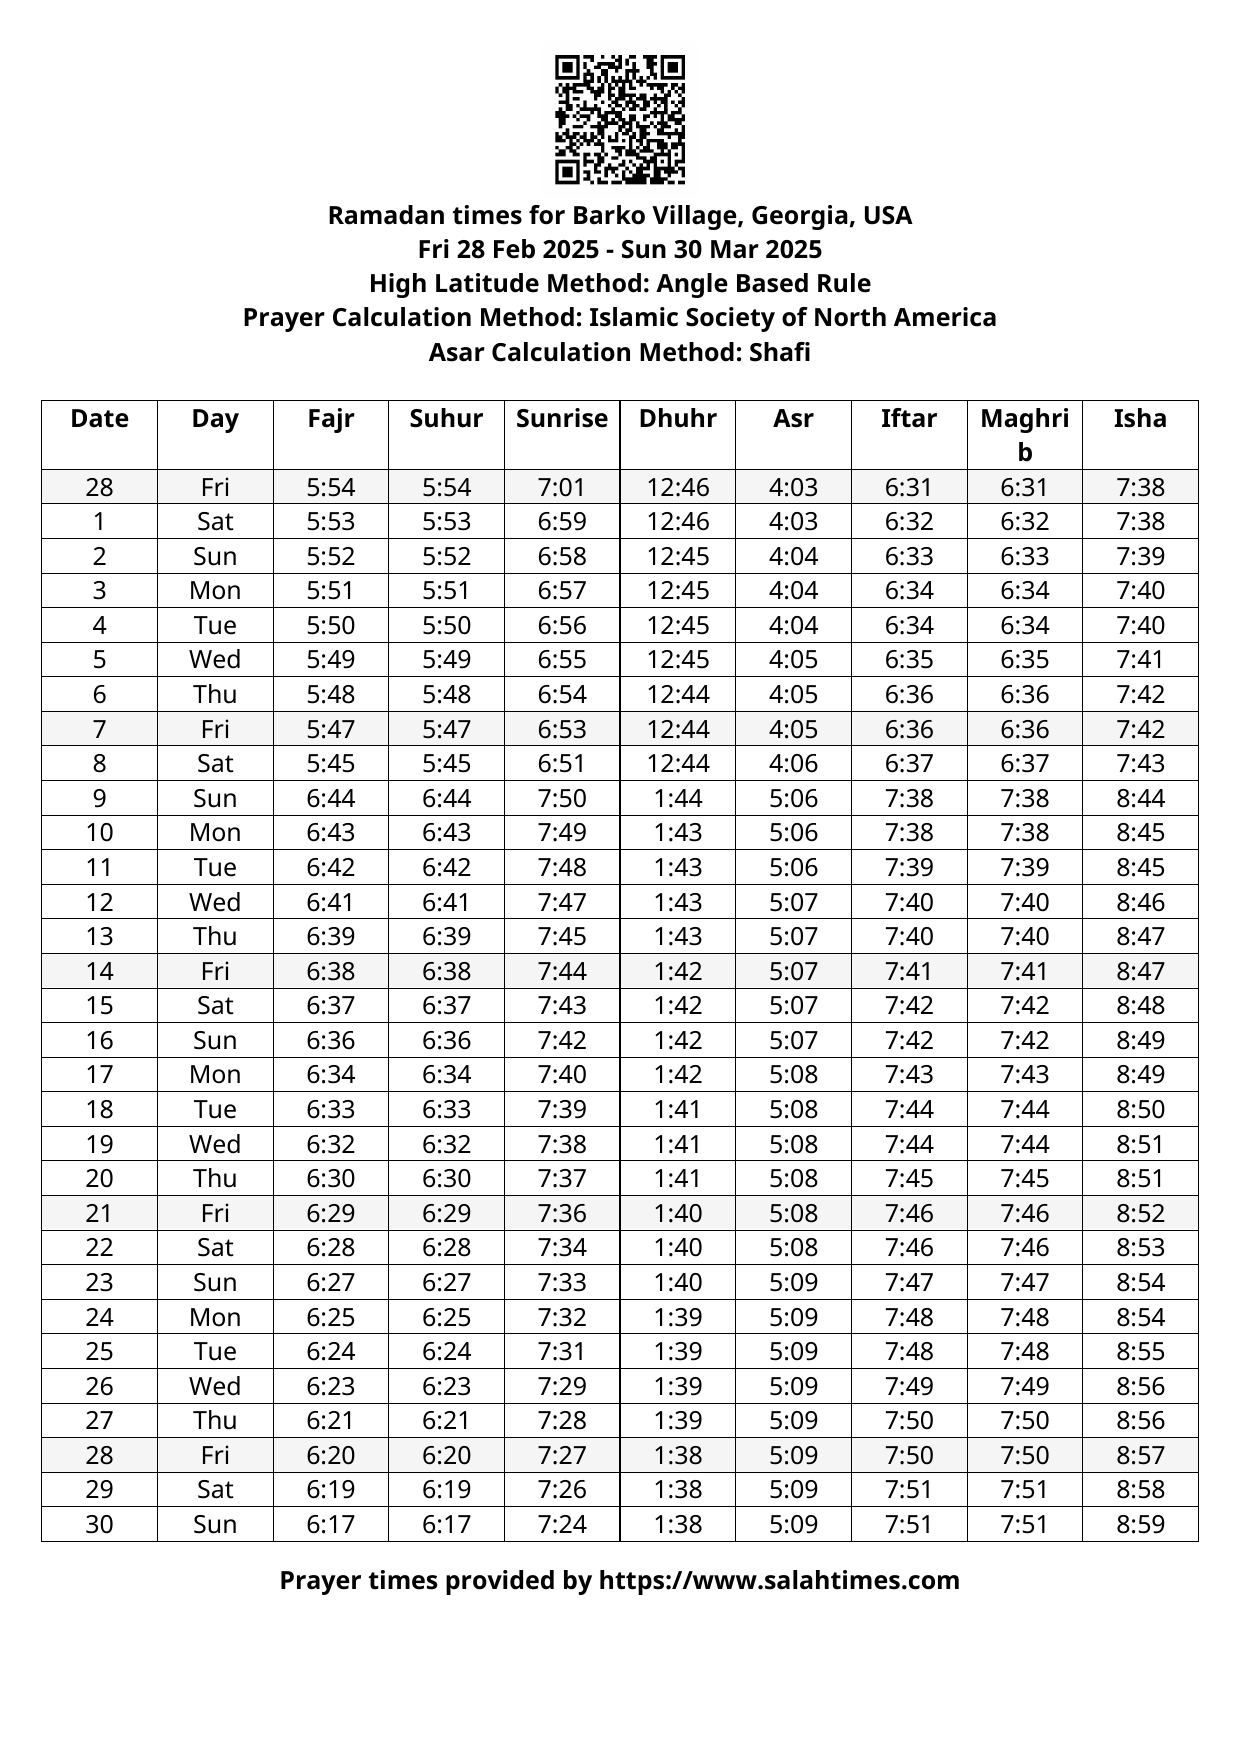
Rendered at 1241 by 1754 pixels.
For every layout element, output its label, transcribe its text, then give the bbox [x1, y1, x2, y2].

table_cell 7:46 [968, 1196, 1082, 1229]
table_cell 7:38 [968, 781, 1082, 814]
table_cell 6:34 [852, 608, 967, 642]
table_cell 1:40 [621, 1196, 735, 1229]
table_cell 12:44 [621, 746, 735, 780]
table_cell 6:36 [968, 677, 1082, 711]
table_cell 19 [42, 1127, 157, 1160]
table_cell 6:25 [274, 1300, 388, 1333]
table_cell 1:42 [621, 954, 735, 987]
table_cell 5:54 [389, 470, 504, 503]
table_cell 20 [42, 1161, 157, 1195]
table_cell Wed [158, 1127, 273, 1160]
table_cell 7:51 [852, 1507, 967, 1541]
table_cell 12:45 [621, 574, 735, 607]
table_cell 6:59 [505, 504, 619, 538]
table_cell 5:53 [389, 504, 504, 538]
table_cell Mon [158, 816, 273, 849]
table_cell 6:34 [274, 1058, 388, 1091]
table_cell 7:42 [968, 989, 1082, 1022]
table_cell 4:04 [736, 539, 851, 572]
table_cell 7:46 [852, 1196, 967, 1229]
table_cell 7:46 [852, 1231, 967, 1264]
table_cell 1:40 [621, 1265, 735, 1299]
table_cell Thu [158, 919, 273, 953]
table_cell 6:23 [274, 1369, 388, 1402]
table_cell 1:40 [621, 1231, 735, 1264]
table_cell 8:44 [1083, 781, 1198, 814]
table_cell 6:24 [274, 1334, 388, 1368]
table_cell 16 [42, 1023, 157, 1057]
table_cell 7:44 [852, 1127, 967, 1160]
table_cell 6:34 [389, 1058, 504, 1091]
text Prayer times provided by https://www.salahtimes.com [42, 1563, 1198, 1597]
table_cell 7:39 [968, 850, 1082, 884]
table_cell Sat [158, 1473, 273, 1506]
table_cell 6:43 [274, 816, 388, 849]
table_cell 6:32 [274, 1127, 388, 1160]
table_cell 7:38 [968, 816, 1082, 849]
table_cell 7:37 [505, 1161, 619, 1195]
table_cell 7:38 [852, 816, 967, 849]
table_cell 8:50 [1083, 1092, 1198, 1126]
table_cell 24 [42, 1300, 157, 1333]
table_cell 1:38 [621, 1507, 735, 1541]
table_cell 5:50 [274, 608, 388, 642]
table_cell 7:40 [968, 919, 1082, 953]
table_cell 7:40 [852, 885, 967, 918]
table_cell 6:42 [274, 850, 388, 884]
table_cell 6:44 [274, 781, 388, 814]
table_cell 8:45 [1083, 850, 1198, 884]
table_cell 7:42 [852, 989, 967, 1022]
table_cell 6:25 [389, 1300, 504, 1333]
table_cell 5:06 [736, 781, 851, 814]
table_cell 6 [42, 677, 157, 711]
table_cell 7:49 [968, 1369, 1082, 1402]
table_cell 5:51 [274, 574, 388, 607]
table_cell 12:46 [621, 504, 735, 538]
text Fri 28 Feb 2025 - Sun 30 Mar 2025 [42, 232, 1198, 266]
table_cell 6:29 [274, 1196, 388, 1229]
table_header Maghrib [968, 401, 1082, 469]
table_cell 15 [42, 989, 157, 1022]
table_cell 6:38 [389, 954, 504, 987]
table_cell Wed [158, 1369, 273, 1402]
table_cell 7:47 [968, 1265, 1082, 1299]
table_cell 29 [42, 1473, 157, 1506]
table_cell 12 [42, 885, 157, 918]
table_cell 6:20 [389, 1438, 504, 1472]
table_cell Wed [158, 643, 273, 676]
table_cell 7:43 [1083, 746, 1198, 780]
table_cell 14 [42, 954, 157, 987]
table_cell 5:09 [736, 1473, 851, 1506]
table_cell 8:58 [1083, 1473, 1198, 1506]
table_cell 7:39 [1083, 539, 1198, 572]
table_cell 7:27 [505, 1438, 619, 1472]
table_cell 6:37 [389, 989, 504, 1022]
table_cell 10 [42, 816, 157, 849]
table_cell 6:38 [274, 954, 388, 987]
table_cell Sat [158, 989, 273, 1022]
table_cell 5:07 [736, 885, 851, 918]
table_cell 7:43 [505, 989, 619, 1022]
table_cell 6:31 [968, 470, 1082, 503]
table_cell Thu [158, 677, 273, 711]
table_cell 6:32 [852, 504, 967, 538]
table_cell 8:59 [1083, 1507, 1198, 1541]
table_cell 6:30 [389, 1161, 504, 1195]
table_cell 23 [42, 1265, 157, 1299]
table_cell 7:39 [505, 1092, 619, 1126]
table_cell Fri [158, 954, 273, 987]
picture [542, 41, 699, 198]
table_cell 6:41 [389, 885, 504, 918]
table_cell 6:42 [389, 850, 504, 884]
table_cell 7:24 [505, 1507, 619, 1541]
table_cell 22 [42, 1231, 157, 1264]
table_cell Fri [158, 1196, 273, 1229]
table_cell 5:07 [736, 989, 851, 1022]
table_cell 8:52 [1083, 1196, 1198, 1229]
table_cell 4:03 [736, 470, 851, 503]
table_cell 7:42 [852, 1023, 967, 1057]
table_cell 7:44 [505, 954, 619, 987]
table_cell 7:40 [505, 1058, 619, 1091]
table_cell 7:47 [852, 1265, 967, 1299]
table_cell 5:07 [736, 1023, 851, 1057]
table_cell 5:45 [274, 746, 388, 780]
table_cell 3 [42, 574, 157, 607]
table_cell 6:21 [274, 1404, 388, 1437]
table_cell Mon [158, 574, 273, 607]
table_cell 7:40 [852, 919, 967, 953]
table_cell 7:38 [1083, 470, 1198, 503]
table_cell 7:32 [505, 1300, 619, 1333]
table_cell 8:47 [1083, 919, 1198, 953]
table_cell 6:53 [505, 712, 619, 745]
table_cell 5:06 [736, 816, 851, 849]
table_cell 1 [42, 504, 157, 538]
table_cell 7:49 [505, 816, 619, 849]
table_cell Fri [158, 470, 273, 503]
table_cell 6:28 [389, 1231, 504, 1264]
text High Latitude Method: Angle Based Rule [42, 266, 1198, 300]
table_cell 12:45 [621, 539, 735, 572]
table_cell 5:09 [736, 1300, 851, 1333]
table_cell 18 [42, 1092, 157, 1126]
table_cell 7:29 [505, 1369, 619, 1402]
table_cell 12:45 [621, 608, 735, 642]
table_cell 6:32 [389, 1127, 504, 1160]
table_cell 7:41 [1083, 643, 1198, 676]
table_cell 7:50 [852, 1404, 967, 1437]
text Prayer Calculation Method: Islamic Society of North America [42, 300, 1198, 334]
table_cell 8:57 [1083, 1438, 1198, 1472]
table_cell 6:36 [852, 712, 967, 745]
table_cell 6:33 [852, 539, 967, 572]
table_cell Tue [158, 608, 273, 642]
table_cell 6:39 [274, 919, 388, 953]
table_cell 5:09 [736, 1265, 851, 1299]
table_cell 1:42 [621, 1058, 735, 1091]
table_cell 5:09 [736, 1334, 851, 1368]
table_cell 6:33 [389, 1092, 504, 1126]
table_cell 7:50 [505, 781, 619, 814]
table_cell 12:45 [621, 643, 735, 676]
table_cell 7:48 [968, 1334, 1082, 1368]
table_cell Sun [158, 1507, 273, 1541]
table_cell 6:35 [852, 643, 967, 676]
table_cell 4:05 [736, 712, 851, 745]
table_cell 5:08 [736, 1161, 851, 1195]
table_cell 5:09 [736, 1369, 851, 1402]
table_cell 6:43 [389, 816, 504, 849]
table_cell 6:35 [968, 643, 1082, 676]
table_cell 7:40 [968, 885, 1082, 918]
table_cell 4:05 [736, 643, 851, 676]
table_cell 1:42 [621, 1023, 735, 1057]
table_cell 5:53 [274, 504, 388, 538]
table_cell 6:51 [505, 746, 619, 780]
table_cell 6:19 [389, 1473, 504, 1506]
table_header Iftar [852, 401, 967, 469]
table_cell 6:17 [274, 1507, 388, 1541]
table_cell 6:20 [274, 1438, 388, 1472]
table_cell 6:24 [389, 1334, 504, 1368]
table_cell 6:34 [968, 608, 1082, 642]
table_cell 4:04 [736, 608, 851, 642]
table_cell 8:53 [1083, 1231, 1198, 1264]
table_cell 8:47 [1083, 954, 1198, 987]
table_header Isha [1083, 401, 1198, 469]
table_cell 1:42 [621, 989, 735, 1022]
table_cell 7:42 [1083, 712, 1198, 745]
table_cell 5 [42, 643, 157, 676]
table_cell 1:43 [621, 850, 735, 884]
table_cell 7:28 [505, 1404, 619, 1437]
table_cell 6:33 [274, 1092, 388, 1126]
table_cell 5:47 [389, 712, 504, 745]
table_cell 6:32 [968, 504, 1082, 538]
table_cell 28 [42, 1438, 157, 1472]
table_cell 1:44 [621, 781, 735, 814]
table_cell 6:21 [389, 1404, 504, 1437]
table_cell Tue [158, 1334, 273, 1368]
table_cell 25 [42, 1334, 157, 1368]
table_cell 1:39 [621, 1334, 735, 1368]
table_cell 6:23 [389, 1369, 504, 1402]
table_cell 8:54 [1083, 1300, 1198, 1333]
table_cell 7:47 [505, 885, 619, 918]
table_cell 7:36 [505, 1196, 619, 1229]
table_cell 8:56 [1083, 1404, 1198, 1437]
table_cell 5:08 [736, 1058, 851, 1091]
table_cell 7:43 [968, 1058, 1082, 1091]
table_cell Sun [158, 1265, 273, 1299]
table_cell 12:44 [621, 677, 735, 711]
table_cell 6:57 [505, 574, 619, 607]
table_cell 6:29 [389, 1196, 504, 1229]
table_cell 6:34 [968, 574, 1082, 607]
table_cell 5:06 [736, 850, 851, 884]
table_cell 5:09 [736, 1438, 851, 1472]
table_cell 5:49 [389, 643, 504, 676]
table_cell 1:38 [621, 1473, 735, 1506]
table_cell 7:40 [1083, 574, 1198, 607]
table_cell Mon [158, 1300, 273, 1333]
table_cell 4:06 [736, 746, 851, 780]
table_cell 1:41 [621, 1127, 735, 1160]
table_cell 7:45 [968, 1161, 1082, 1195]
table_cell 7:41 [968, 954, 1082, 987]
table_cell 7:49 [852, 1369, 967, 1402]
table_cell 5:50 [389, 608, 504, 642]
table_cell 6:37 [274, 989, 388, 1022]
table_cell 6:31 [852, 470, 967, 503]
table_cell 5:52 [389, 539, 504, 572]
table_cell Sat [158, 504, 273, 538]
table_cell 1:39 [621, 1369, 735, 1402]
table_cell 7:48 [968, 1300, 1082, 1333]
table_cell 8:49 [1083, 1023, 1198, 1057]
table_cell 1:41 [621, 1092, 735, 1126]
table_cell 6:36 [852, 677, 967, 711]
table_header Dhuhr [621, 401, 735, 469]
table_cell 8:54 [1083, 1265, 1198, 1299]
table_cell 6:37 [968, 746, 1082, 780]
table_cell Fri [158, 1438, 273, 1472]
table_cell 5:07 [736, 954, 851, 987]
table_cell 7:42 [968, 1023, 1082, 1057]
table_cell 5:52 [274, 539, 388, 572]
text Asar Calculation Method: Shafi [42, 334, 1198, 368]
table_cell Sat [158, 1231, 273, 1264]
table_cell 7:38 [505, 1127, 619, 1160]
table_cell 11 [42, 850, 157, 884]
table_cell 12:46 [621, 470, 735, 503]
table_cell 5:45 [389, 746, 504, 780]
table_header Suhur [389, 401, 504, 469]
table_cell 8:55 [1083, 1334, 1198, 1368]
table_cell 6:39 [389, 919, 504, 953]
table_cell 5:09 [736, 1507, 851, 1541]
table_cell Fri [158, 712, 273, 745]
table_cell 12:44 [621, 712, 735, 745]
table_cell 1:39 [621, 1404, 735, 1437]
table_cell 1:43 [621, 885, 735, 918]
table_cell 6:27 [274, 1265, 388, 1299]
table_cell 7:45 [505, 919, 619, 953]
table_cell Sun [158, 539, 273, 572]
table_cell Thu [158, 1161, 273, 1195]
table_cell 7:33 [505, 1265, 619, 1299]
table_cell 6:27 [389, 1265, 504, 1299]
table_cell 1:38 [621, 1438, 735, 1472]
table_cell 7:51 [852, 1473, 967, 1506]
table_cell 7:48 [505, 850, 619, 884]
table_cell 8:49 [1083, 1058, 1198, 1091]
table_cell 5:48 [389, 677, 504, 711]
table_cell 1:43 [621, 919, 735, 953]
table_cell 2 [42, 539, 157, 572]
table_cell 5:08 [736, 1092, 851, 1126]
table_cell 5:47 [274, 712, 388, 745]
table_cell 7:41 [852, 954, 967, 987]
table_cell 5:07 [736, 919, 851, 953]
table_cell 5:09 [736, 1404, 851, 1437]
table_cell 6:17 [389, 1507, 504, 1541]
table_cell Thu [158, 1404, 273, 1437]
table_cell 8:46 [1083, 885, 1198, 918]
table_cell 7:50 [968, 1404, 1082, 1437]
table_header Sunrise [505, 401, 619, 469]
table_cell 7:46 [968, 1231, 1082, 1264]
table_cell 1:39 [621, 1300, 735, 1333]
table_cell 6:36 [389, 1023, 504, 1057]
table_cell 7:42 [505, 1023, 619, 1057]
table_cell 1:41 [621, 1161, 735, 1195]
table_cell Sun [158, 781, 273, 814]
table_cell 7:50 [968, 1438, 1082, 1472]
table_cell 8:51 [1083, 1161, 1198, 1195]
table_cell 5:48 [274, 677, 388, 711]
table_cell 6:56 [505, 608, 619, 642]
table_cell 27 [42, 1404, 157, 1437]
table_cell 6:30 [274, 1161, 388, 1195]
table_header Asr [736, 401, 851, 469]
table_cell 7:48 [852, 1300, 967, 1333]
table_cell 7:44 [968, 1092, 1082, 1126]
table_cell 4:05 [736, 677, 851, 711]
table_cell 7:51 [968, 1507, 1082, 1541]
table_cell 5:08 [736, 1127, 851, 1160]
text Ramadan times for Barko Village, Georgia, USA [42, 198, 1198, 232]
table_cell 7:42 [1083, 677, 1198, 711]
table_cell Sat [158, 746, 273, 780]
table_header Day [158, 401, 273, 469]
table_cell 1:43 [621, 816, 735, 849]
table_cell 6:34 [852, 574, 967, 607]
table_cell 6:41 [274, 885, 388, 918]
table_cell 6:36 [968, 712, 1082, 745]
table_cell 5:08 [736, 1196, 851, 1229]
table_cell 28 [42, 470, 157, 503]
table_cell 4:04 [736, 574, 851, 607]
table_cell 5:08 [736, 1231, 851, 1264]
table_cell 7:39 [852, 850, 967, 884]
table_cell 5:54 [274, 470, 388, 503]
table_cell 7:43 [852, 1058, 967, 1091]
table_cell 7:38 [852, 781, 967, 814]
table_cell 26 [42, 1369, 157, 1402]
table_cell 6:19 [274, 1473, 388, 1506]
table_cell 7:51 [968, 1473, 1082, 1506]
table_cell 7:31 [505, 1334, 619, 1368]
table_cell 13 [42, 919, 157, 953]
table_cell 7 [42, 712, 157, 745]
table_header Date [42, 401, 157, 469]
table_cell 4 [42, 608, 157, 642]
table_cell 9 [42, 781, 157, 814]
table_cell 6:37 [852, 746, 967, 780]
table_cell 7:44 [968, 1127, 1082, 1160]
table_cell 7:26 [505, 1473, 619, 1506]
table_cell 8:45 [1083, 816, 1198, 849]
table_cell Wed [158, 885, 273, 918]
table_cell Tue [158, 1092, 273, 1126]
table_cell 21 [42, 1196, 157, 1229]
table_cell 6:58 [505, 539, 619, 572]
table_cell Tue [158, 850, 273, 884]
table_cell 6:44 [389, 781, 504, 814]
table_cell 6:28 [274, 1231, 388, 1264]
table_cell 7:34 [505, 1231, 619, 1264]
table_cell 7:01 [505, 470, 619, 503]
table_cell 4:03 [736, 504, 851, 538]
table_cell 6:36 [274, 1023, 388, 1057]
table_cell 8 [42, 746, 157, 780]
table_cell 5:51 [389, 574, 504, 607]
table_cell 8:56 [1083, 1369, 1198, 1402]
table_cell 7:50 [852, 1438, 967, 1472]
table_cell Sun [158, 1023, 273, 1057]
table_cell 7:38 [1083, 504, 1198, 538]
table_cell 6:54 [505, 677, 619, 711]
table_cell 5:49 [274, 643, 388, 676]
table_cell 17 [42, 1058, 157, 1091]
table_cell 7:40 [1083, 608, 1198, 642]
table_header Fajr [274, 401, 388, 469]
table_cell Mon [158, 1058, 273, 1091]
table_cell 30 [42, 1507, 157, 1541]
table_cell 6:55 [505, 643, 619, 676]
table_cell 7:44 [852, 1092, 967, 1126]
table_cell 6:33 [968, 539, 1082, 572]
table_cell 7:48 [852, 1334, 967, 1368]
table_cell 7:45 [852, 1161, 967, 1195]
table_cell 8:51 [1083, 1127, 1198, 1160]
table_cell 8:48 [1083, 989, 1198, 1022]
